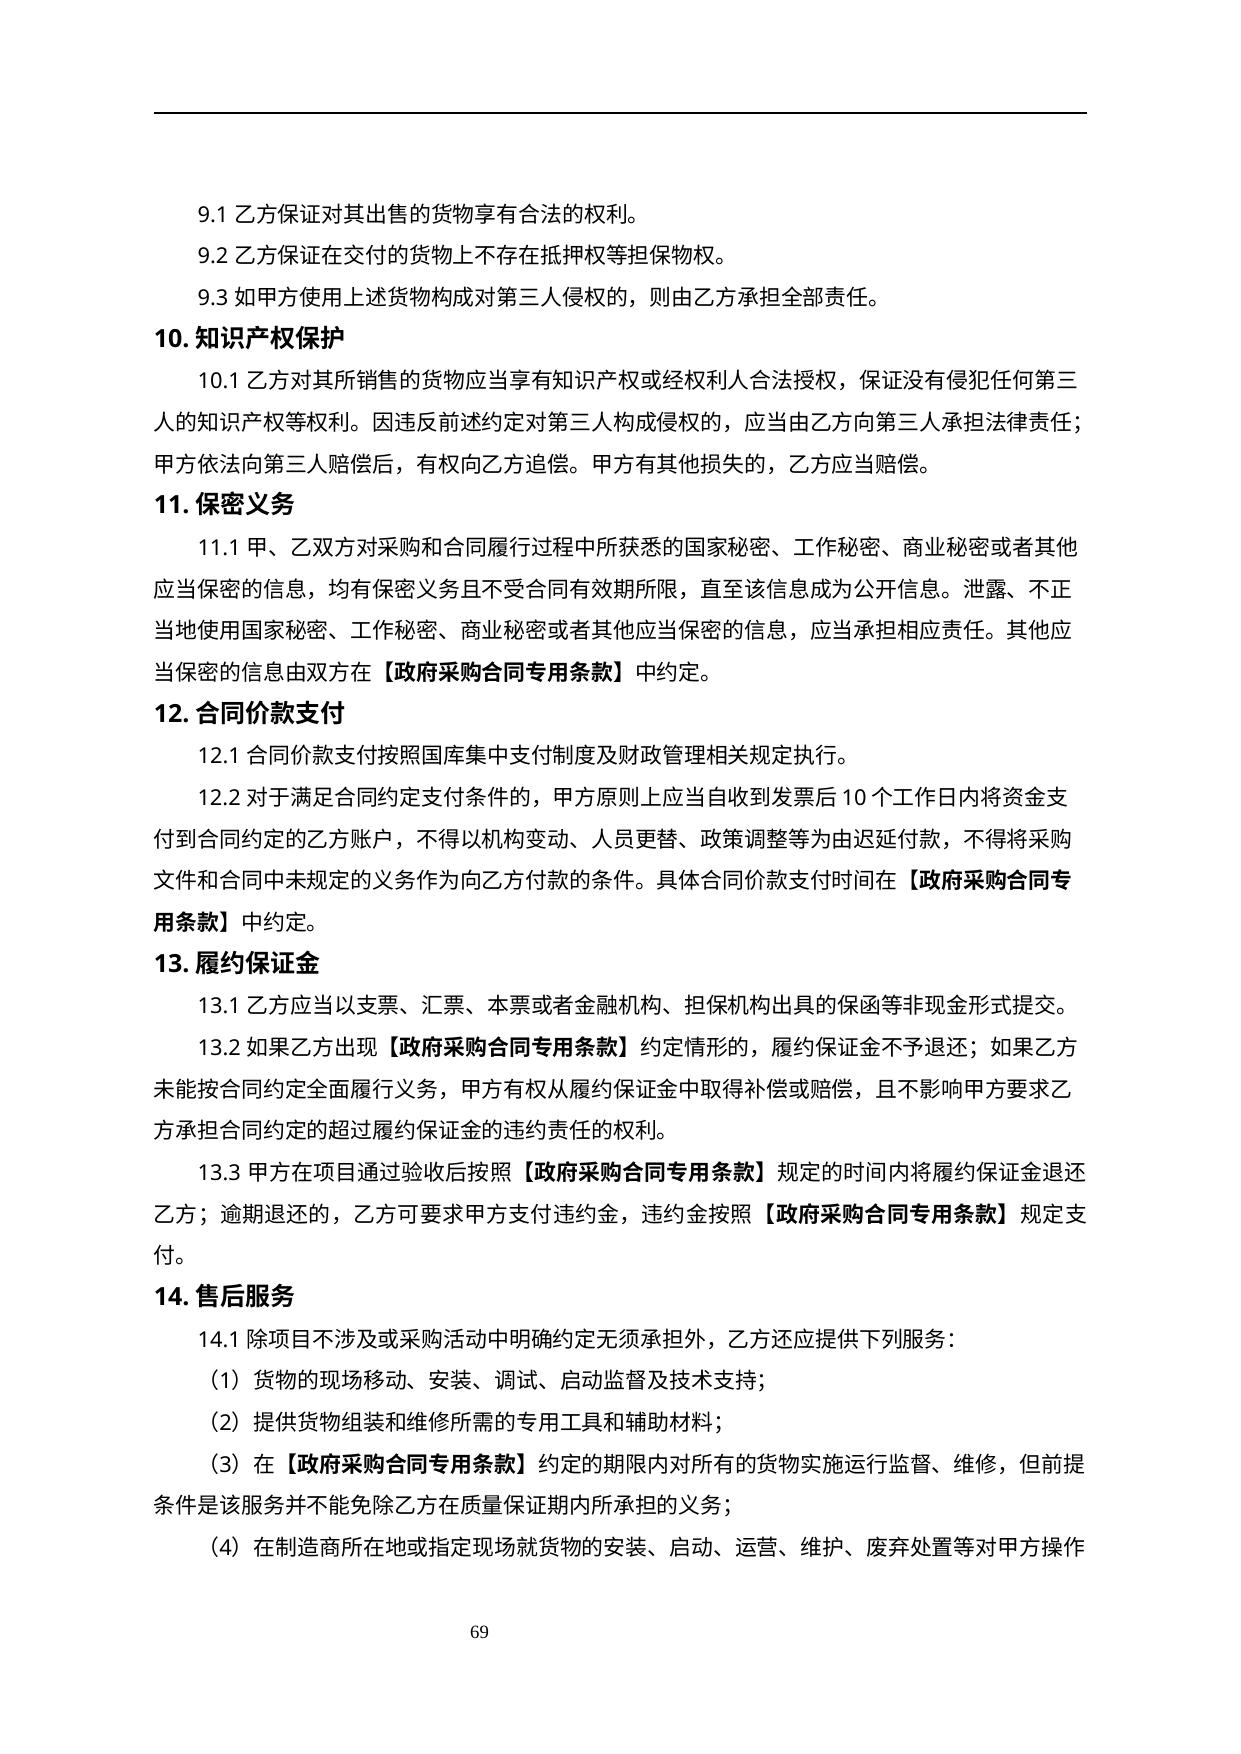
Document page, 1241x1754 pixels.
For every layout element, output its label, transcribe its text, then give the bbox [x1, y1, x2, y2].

text （1）货物的现场移动、安装、调试、启动监督及技术支持； [153, 1356, 1087, 1397]
text 9.1 乙方保证对其出售的货物享有合法的权利。 [153, 189, 1087, 231]
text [153, 1522, 1087, 1564]
text 12.2 对于满足合同约定支付条件的，甲方原则上应当自收到发票后10个工作日内将资金支付到合同约定的乙方账户，不得以机构变动、人员更替、政策调整等为由迟延付款，不得将采购文件和合同中未规定的义务作为向乙方付款的条件。具体合同价款支付时间在【政府采购合同专用条款】中约定。 [153, 772, 1087, 939]
text 9.3 如甲方使用上述货物构成对第三人侵权的，则由乙方承担全部责任。 [153, 272, 1087, 314]
text 10. 知识产权保护 [153, 314, 1087, 356]
text 11.1 甲、乙双方对采购和合同履行过程中所获悉的国家秘密、工作秘密、商业秘密或者其他应当保密的信息，均有保密义务且不受合同有效期所限，直至该信息成为公开信息。泄露、不正当地使用国家秘密、工作秘密、商业秘密或者其他应当保密的信息，应当承担相应责任。其他应当保密的信息由双方在【政府采购合同专用条款】中约定。 [153, 522, 1087, 689]
text 11. 保密义务 [153, 481, 1087, 522]
text 13.2 如果乙方出现【政府采购合同专用条款】约定情形的，履约保证金不予退还；如果乙方未能按合同约定全面履行义务，甲方有权从履约保证金中取得补偿或赔偿，且不影响甲方要求乙方承担合同约定的超过履约保证金的违约责任的权利。 [153, 1022, 1087, 1147]
text 12. 合同价款支付 [153, 689, 1087, 731]
text 13.3 甲方在项目通过验收后按照【政府采购合同专用条款】规定的时间内将履约保证金退还乙方；逾期退还的，乙方可要求甲方支付违约金，违约金按照【政府采购合同专用条款】规定支付。 [153, 1147, 1087, 1272]
text 13. 履约保证金 [153, 939, 1087, 981]
text 9.2 乙方保证在交付的货物上不存在抵押权等担保物权。 [153, 231, 1087, 272]
text 13.1 乙方应当以支票、汇票、本票或者金融机构、担保机构出具的保函等非现金形式提交。 [153, 981, 1087, 1022]
text （3）在【政府采购合同专用条款】约定的期限内对所有的货物实施运行监督、维修，但前提条件是该服务并不能免除乙方在质量保证期内所承担的义务； [153, 1439, 1087, 1522]
text 14.1 除项目不涉及或采购活动中明确约定无须承担外，乙方还应提供下列服务： [153, 1314, 1087, 1356]
text （2）提供货物组装和维修所需的专用工具和辅助材料； [153, 1397, 1087, 1439]
text 10.1 乙方对其所销售的货物应当享有知识产权或经权利人合法授权，保证没有侵犯任何第三人的知识产权等权利。因违反前述约定对第三人构成侵权的，应当由乙方向第三人承担法律责任；甲方依法向第三人赔偿后，有权向乙方追偿。甲方有其他损失的，乙方应当赔偿。 [153, 356, 1087, 481]
text 14. 售后服务 [153, 1272, 1087, 1314]
text 12.1 合同价款支付按照国库集中支付制度及财政管理相关规定执行。 [153, 731, 1087, 772]
